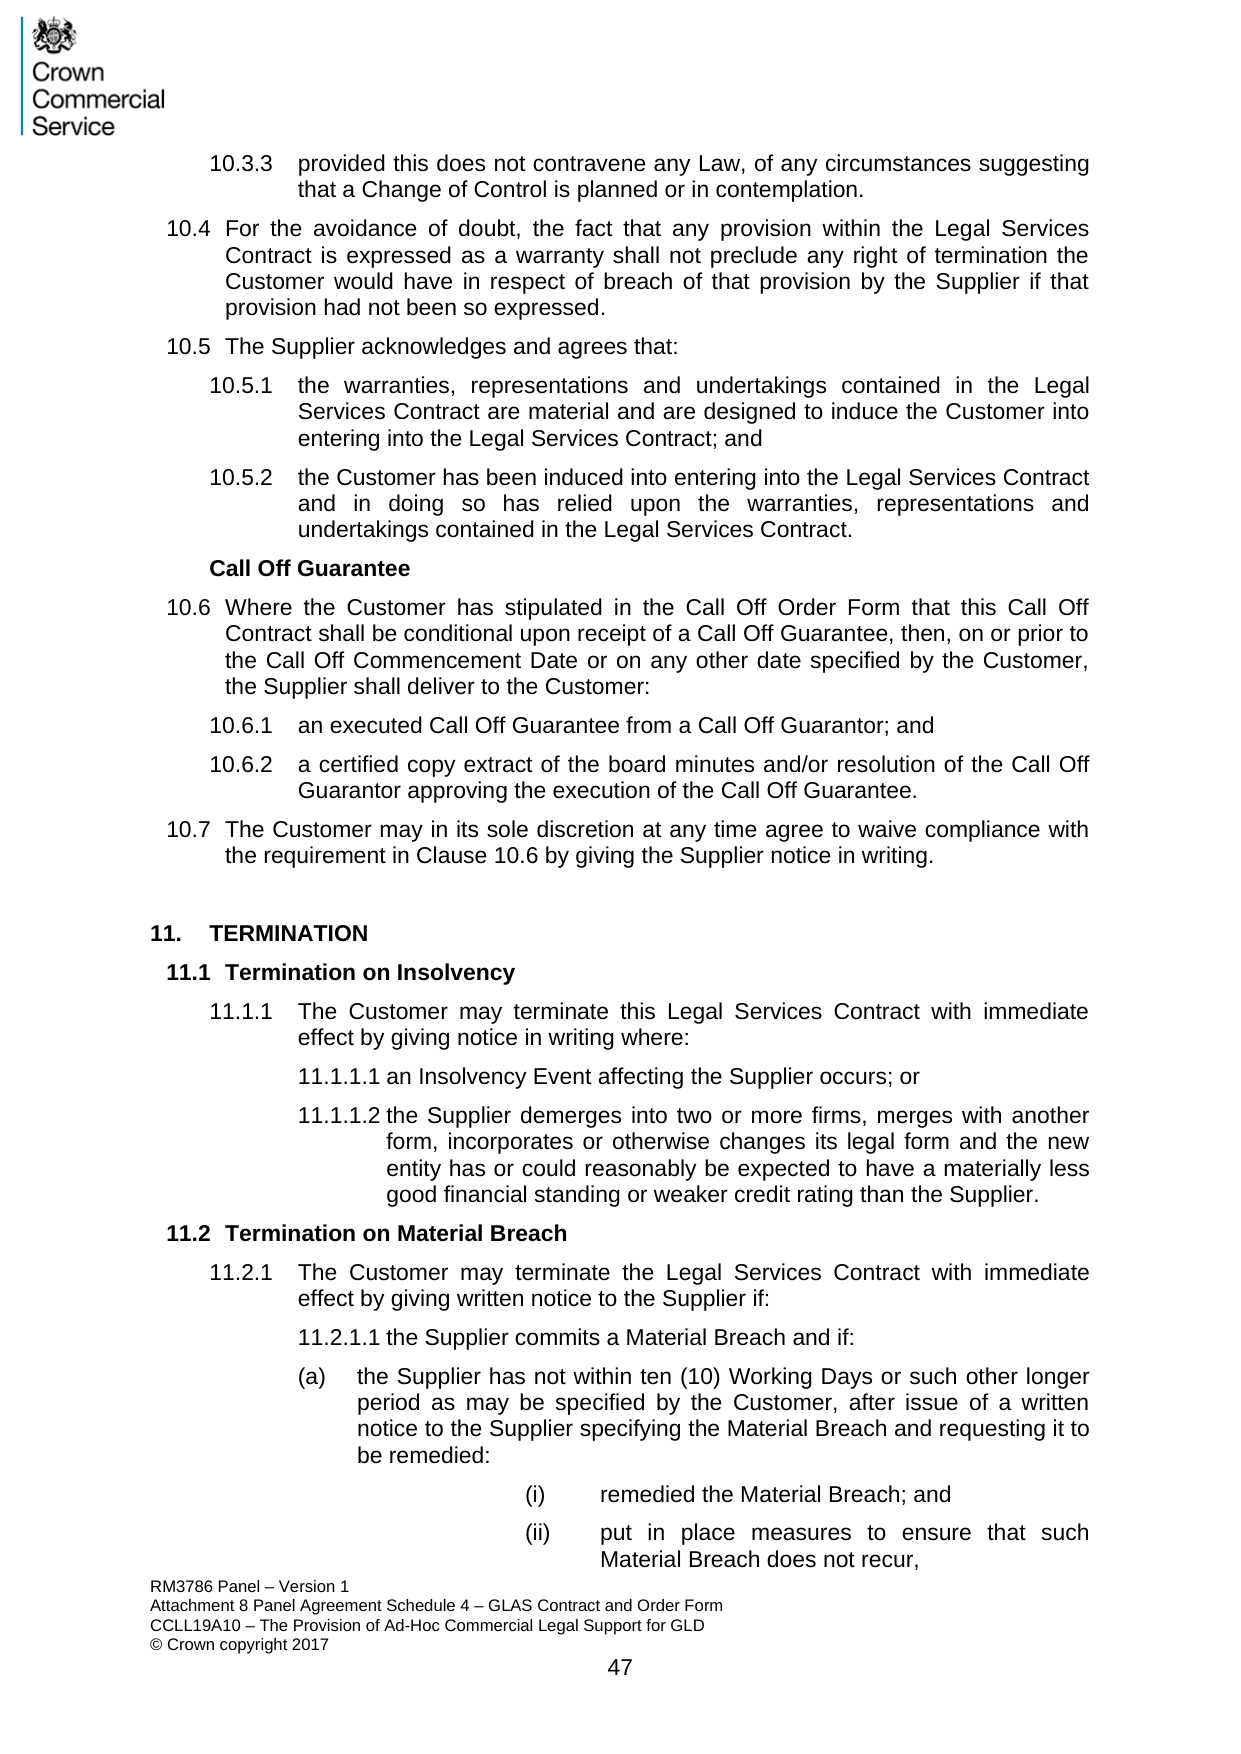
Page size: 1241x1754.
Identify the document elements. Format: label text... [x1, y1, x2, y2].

subtitle put in place measures to ensure that such Material Breach does not recur, [525, 1519, 1090, 1572]
subtitle an executed Call Off Guarantee from a Call Off Guarantor; and [209, 712, 1090, 738]
subtitle the Supplier commits a Material Breach and if: [298, 1324, 1090, 1350]
subtitle Termination on Insolvency [166, 959, 1090, 985]
subtitle The Supplier acknowledges and agrees that: [166, 333, 1090, 359]
picture [20, 16, 165, 136]
subtitle a certified copy extract of the board minutes and/or resolution of the Call Off Guarantor approving the execution of the Call Off Guarantee. [209, 751, 1090, 803]
subtitle Termination on Material Breach [166, 1220, 1090, 1246]
subtitle Call Off Guarantee [209, 555, 1090, 581]
subtitle The Customer may terminate the Legal Services Contract with immediate effect by giving written notice to the Supplier if: [209, 1258, 1090, 1311]
subtitle the Supplier demerges into two or more firms, merges with another form, incorporates or otherwise changes its legal form and the new entity has or could reasonably be expected to have a materially less good financial standing or weaker credit rating than the Supplier. [298, 1102, 1090, 1207]
subtitle The Customer may in its sole discretion at any time agree to waive compliance with the requirement in Clause 10.6 by giving the Supplier notice in writing. [166, 816, 1090, 869]
subtitle The Customer may terminate this Legal Services Contract with immediate effect by giving notice in writing where: [209, 998, 1090, 1050]
subtitle an Insolvency Event affecting the Supplier occurs; or [298, 1063, 1090, 1089]
subtitle provided this does not contravene any Law, of any circumstances suggesting that a Change of Control is planned or in contemplation. [209, 150, 1090, 203]
subtitle the Customer has been induced into entering into the Legal Services Contract and in doing so has relied upon the warranties, representations and undertakings contained in the Legal Services Contract. [209, 463, 1090, 543]
subtitle remedied the Material Breach; and [525, 1481, 1090, 1507]
subtitle Where the Customer has stipulated in the Call Off Order Form that this Call Off Contract shall be conditional upon receipt of a Call Off Guarantee, then, on or prior to the Call Off Commencement Date or on any other date specified by the Customer, the Supplier shall deliver to the Customer: [166, 594, 1090, 699]
subtitle TERMINATION [150, 920, 1090, 946]
subtitle the warranties, representations and undertakings contained in the Legal Services Contract are material and are designed to induce the Customer into entering into the Legal Services Contract; and [209, 372, 1090, 451]
subtitle the Supplier has not within ten (10) Working Days or such other longer period as may be specified by the Customer, after issue of a written notice to the Supplier specifying the Material Breach and requesting it to be remedied: [298, 1363, 1090, 1468]
subtitle For the avoidance of doubt, the fact that any provision within the Legal Services Contract is expressed as a warranty shall not preclude any right of termination the Customer would have in respect of breach of that provision by the Supplier if that provision had not been so expressed. [166, 215, 1090, 321]
